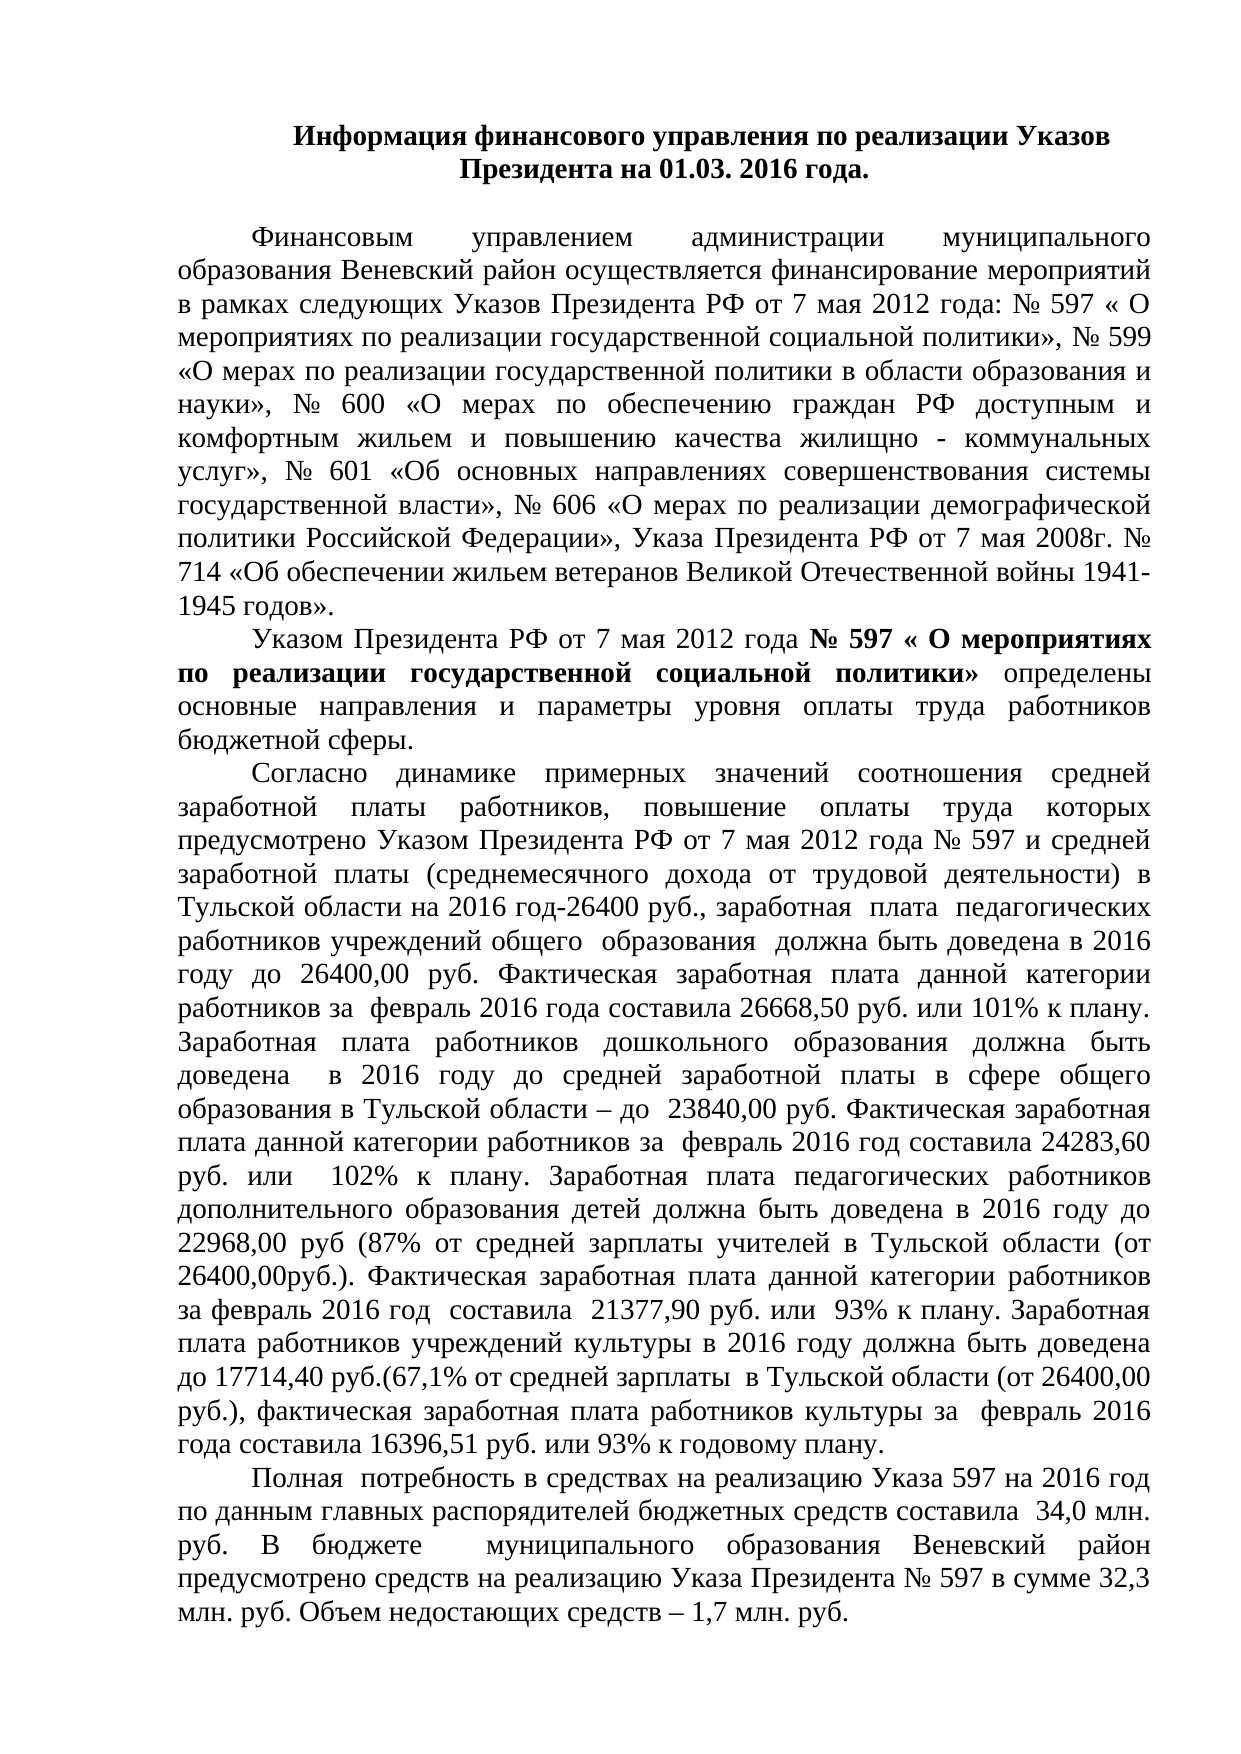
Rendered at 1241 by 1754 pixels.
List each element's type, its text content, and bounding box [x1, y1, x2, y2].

text Полная потребность в средствах на реализацию Указа 597 на 2016 год по данным главных распорядителей бюджетных средств составила 34,0 млн. руб. В бюджете муниципального образования Веневский район предусмотрено средств на реализацию Указа Президента № 597 в сумме 32,3 млн. руб. Объем недостающих средств – 1,7 млн. руб. [177, 1460, 1152, 1627]
text Финансовым управлением администрации муниципального образования Веневский район осуществляется финансирование мероприятий в рамках следующих Указов Президента РФ от 7 мая 2012 года: № 597 « О мероприятиях по реализации государственной социальной политики», № 599 «О мерах по реализации государственной политики в области образования и науки», № 600 «О мерах по обеспечению граждан РФ доступным и комфортным жильем и повышению качества жилищно - коммунальных услуг», № 601 «Об основных направлениях совершенствования системы государственной власти», № 606 «О мерах по реализации демографической политики Российской Федерации», Указа Президента РФ от 7 мая 2008г. № 714 «Об обеспечении жильем ветеранов Великой Отечественной войны 1941-1945 годов». [177, 219, 1152, 621]
text Указом Президента РФ от 7 мая 2012 года № 597 « О мероприятиях по реализации государственной социальной политики» определены основные направления и параметры уровня оплаты труда работников бюджетной сферы. [177, 621, 1152, 755]
text Согласно динамике примерных значений соотношения средней заработной платы работников, повышение оплаты труда которых предусмотрено Указом Президента РФ от 7 мая 2012 года № 597 и средней заработной платы (среднемесячного дохода от трудовой деятельности) в Тульской области на 2016 год-26400 руб., заработная плата педагогических работников учреждений общего образования должна быть доведена в 2016 году до 26400,00 руб. Фактическая заработная плата данной категории работников за февраль 2016 года составила 26668,50 руб. или 101% к плану. Заработная плата работников дошкольного образования должна быть доведена в 2016 году до средней заработной платы в сфере общего образования в Тульской области – до 23840,00 руб. Фактическая заработная плата данной категории работников за февраль 2016 год составила 24283,60 руб. или 102% к плану. Заработная плата педагогических работников дополнительного образования детей должна быть доведена в 2016 году до 22968,00 руб (87% от средней зарплаты учителей в Тульской области (от 26400,00руб.). Фактическая заработная плата данной категории работников за февраль 2016 год составила 21377,90 руб. или 93% к плану. Заработная плата работников учреждений культуры в 2016 году должна быть доведена до 17714,40 руб.(67,1% от средней зарплаты в Тульской области (от 26400,00 руб.), фактическая заработная плата работников культуры за февраль 2016 года составила 16396,51 руб. или 93% к годовому плану. [177, 755, 1152, 1460]
text Информация финансового управления по реализации Указов Президента на 01.03. 2016 года. [177, 118, 1152, 185]
